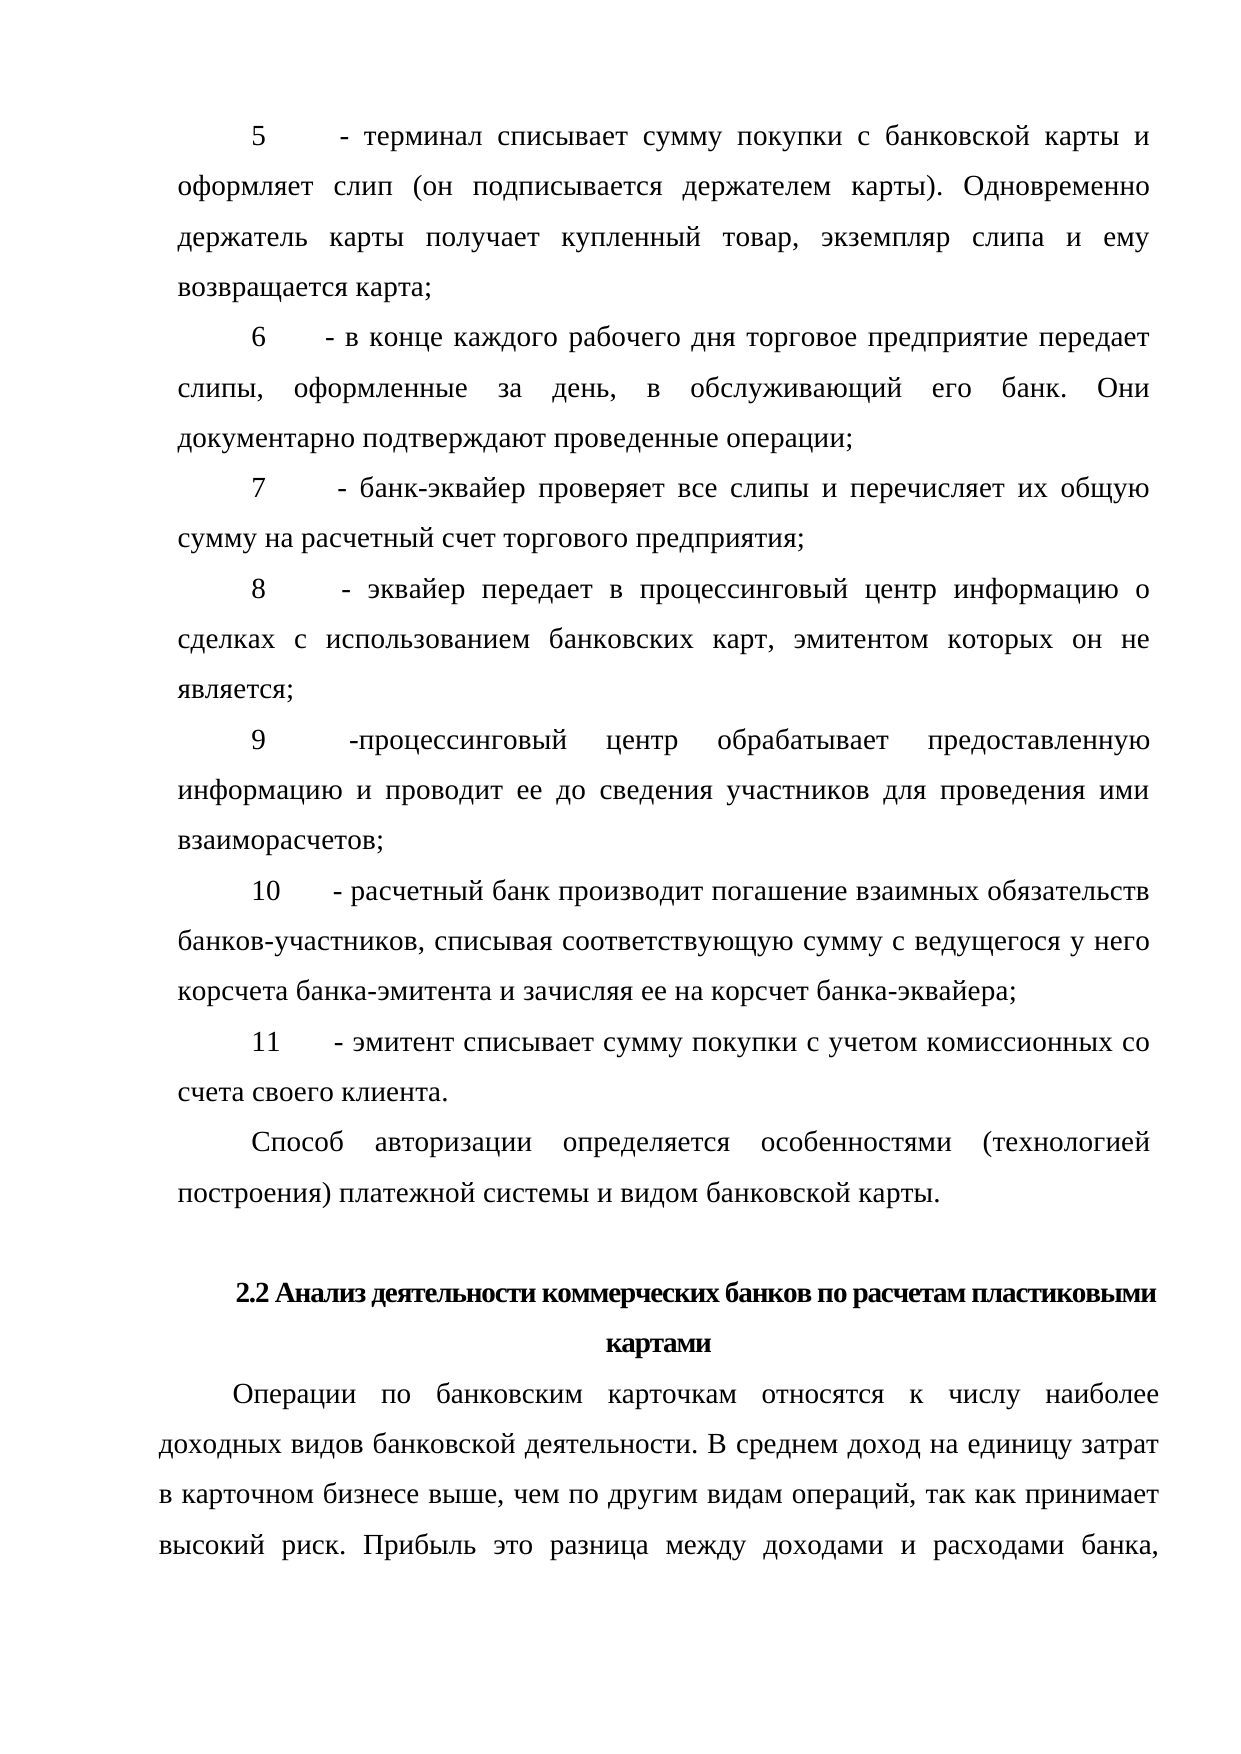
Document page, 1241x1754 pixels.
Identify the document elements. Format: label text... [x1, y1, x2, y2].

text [158, 1376, 1160, 1560]
list - расчетный банк производит погашение взаимных обязательств банков-участников, списывая соответствующую сумму с ведущегося у него корсчета банка-эмитента и зачисляя ее на корсчет банка-эквайера; [177, 873, 1152, 1007]
list - эквайер передает в процессинговый центр информацию о сделках с использованием банковских карт, эмитентом которых он не является; [177, 571, 1152, 705]
text Способ авторизации определяется особенностями (технологией построения) платежной системы и видом банковской карты. [177, 1124, 1152, 1208]
list - банк-эквайер проверяет все слипы и перечисляет их общую сумму на расчетный счет торгового предприятия; [177, 470, 1152, 554]
list -процессинговый центр обрабатывает предоставленную информацию и проводит ее до сведения участников для проведения ими взаиморасчетов; [177, 722, 1152, 856]
list - в конце каждого рабочего дня торговое предприятие передает слипы, оформленные за день, в обслуживающий его банк. Они документарно подтверждают проведенные операции; [177, 319, 1152, 453]
list - терминал списывает сумму покупки с банковской карты и оформляет слип (он подписывается держателем карты). Одновременно держатель карты получает купленный товар, экземпляр слипа и ему возвращается карта; [177, 118, 1152, 303]
text 2.2 Анализ деятельности коммерческих банков по расчетам пластиковыми картами [158, 1275, 1160, 1359]
list - эмитент списывает сумму покупки с учетом комиссионных со счета своего клиента. [177, 1024, 1152, 1108]
